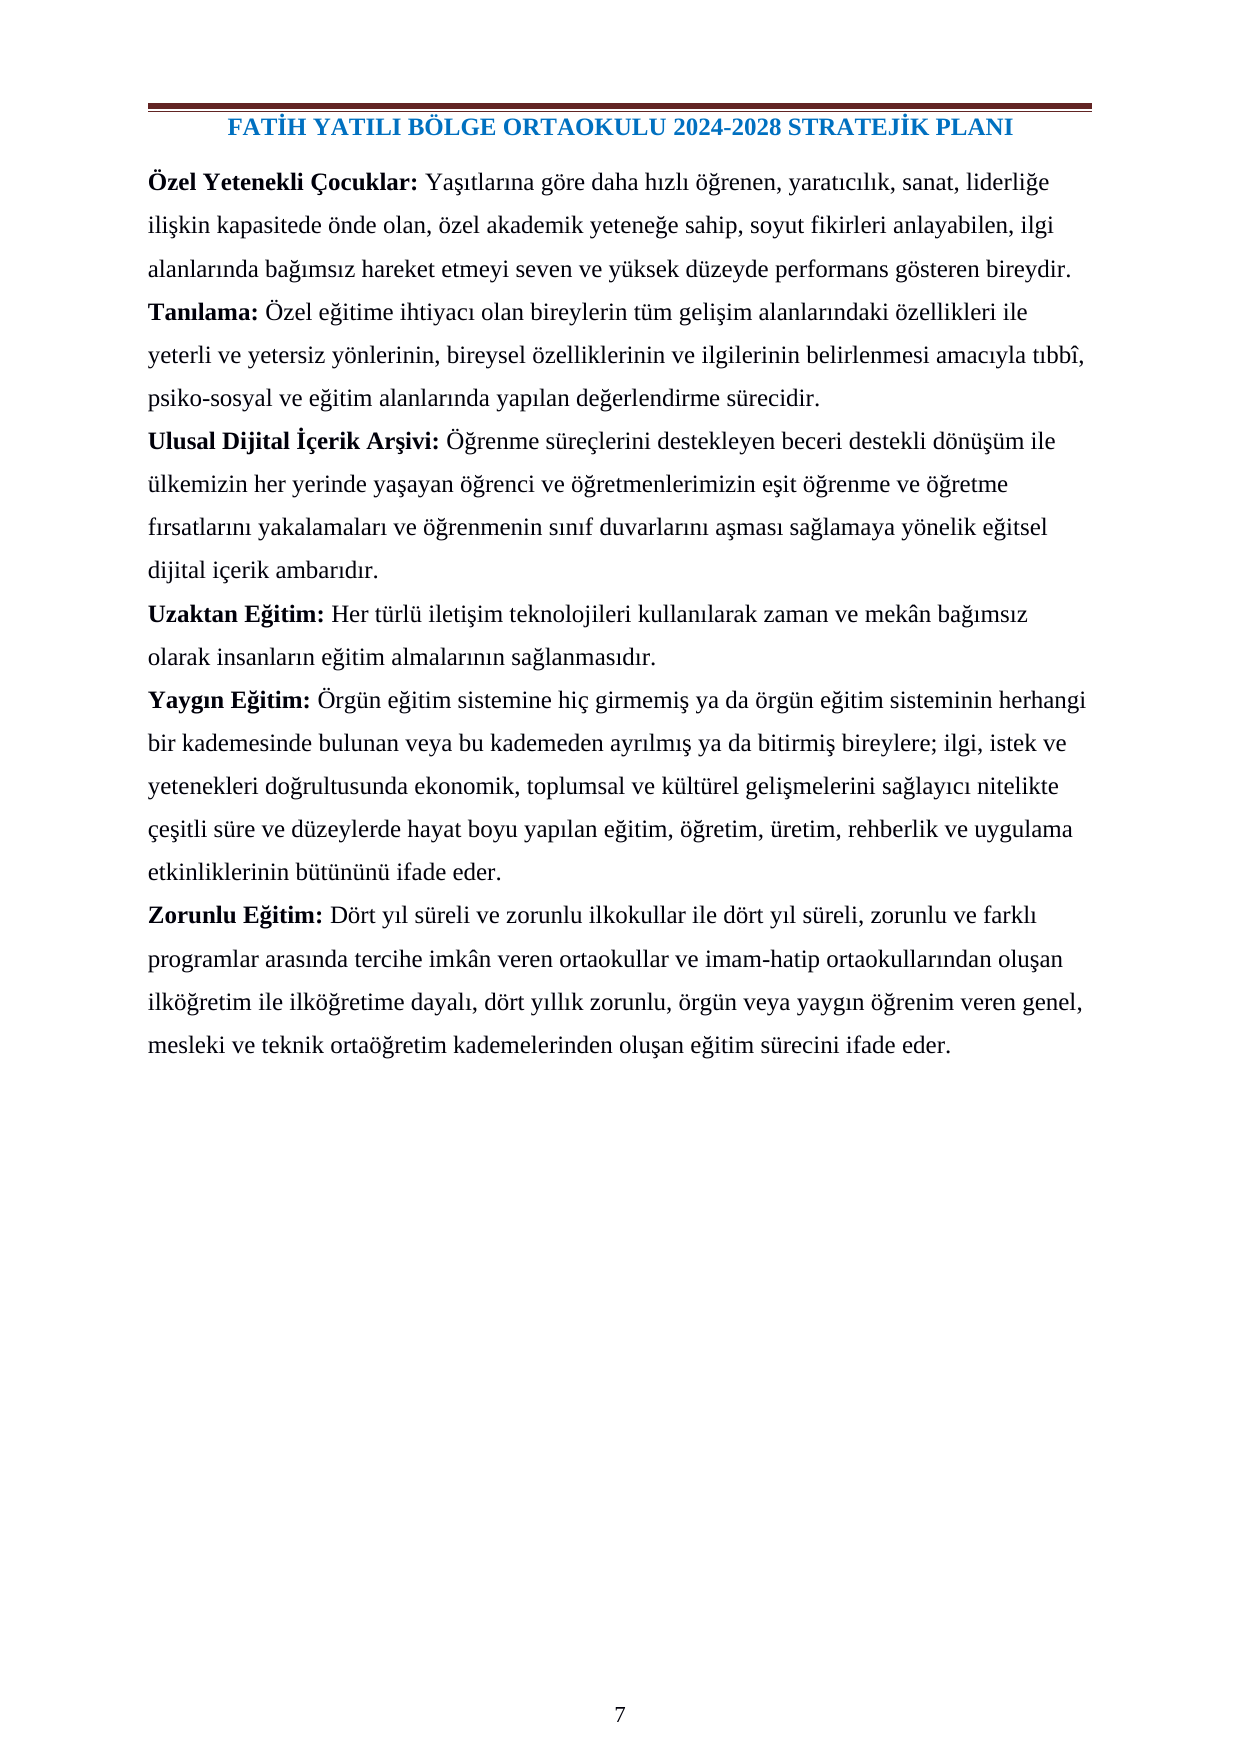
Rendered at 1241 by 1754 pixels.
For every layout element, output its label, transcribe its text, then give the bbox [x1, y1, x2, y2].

text Uzaktan Eğitim: Her türlü iletişim teknolojileri kullanılarak zaman ve mekân bağımsız olarak insanların eğitim almalarının sağlanmasıdır. [148, 599, 1092, 671]
text Tanılama: Özel eğitime ihtiyacı olan bireylerin tüm gelişim alanlarındaki özellikleri ile yeterli ve yetersiz yönlerinin, bireysel özelliklerinin ve ilgilerinin belirlenmesi amacıyla tıbbî, psiko-sosyal ve eğitim alanlarında yapılan değerlendirme sürecidir. [148, 297, 1092, 412]
text Yaygın Eğitim: Örgün eğitim sistemine hiç girmemiş ya da örgün eğitim sisteminin herhangi bir kademesinde bulunan veya bu kademeden ayrılmış ya da bitirmiş bireylere; ilgi, istek ve yetenekleri doğrultusunda ekonomik, toplumsal ve kültürel gelişmelerini sağlayıcı nitelikte çeşitli süre ve düzeylerde hayat boyu yapılan eğitim, öğretim, üretim, rehberlik ve uygulama etkinliklerinin bütününü ifade eder. [148, 685, 1092, 886]
text Ulusal Dijital İçerik Arşivi: Öğrenme süreçlerini destekleyen beceri destekli dönüşüm ile ülkemizin her yerinde yaşayan öğrenci ve öğretmenlerimizin eşit öğrenme ve öğretme fırsatlarını yakalamaları ve öğrenmenin sınıf duvarlarını aşması sağlamaya yönelik eğitsel dijital içerik ambarıdır. [148, 426, 1092, 584]
text Özel Yetenekli Çocuklar: Yaşıtlarına göre daha hızlı öğrenen, yaratıcılık, sanat, liderliğe ilişkin kapasitede önde olan, özel akademik yeteneğe sahip, soyut fikirleri anlayabilen, ilgi alanlarında bağımsız hareket etmeyi seven ve yüksek düzeyde performans gösteren bireydir. [148, 167, 1092, 282]
text Zorunlu Eğitim: Dört yıl süreli ve zorunlu ilkokullar ile dört yıl süreli, zorunlu ve farklı programlar arasında tercihe imkân veren ortaokullar ve imam-hatip ortaokullarından oluşan ilköğretim ile ilköğretime dayalı, dört yıllık zorunlu, örgün veya yaygın öğrenim veren genel, mesleki ve teknik ortaöğretim kademelerinden oluşan eğitim sürecini ifade eder. [148, 901, 1092, 1059]
